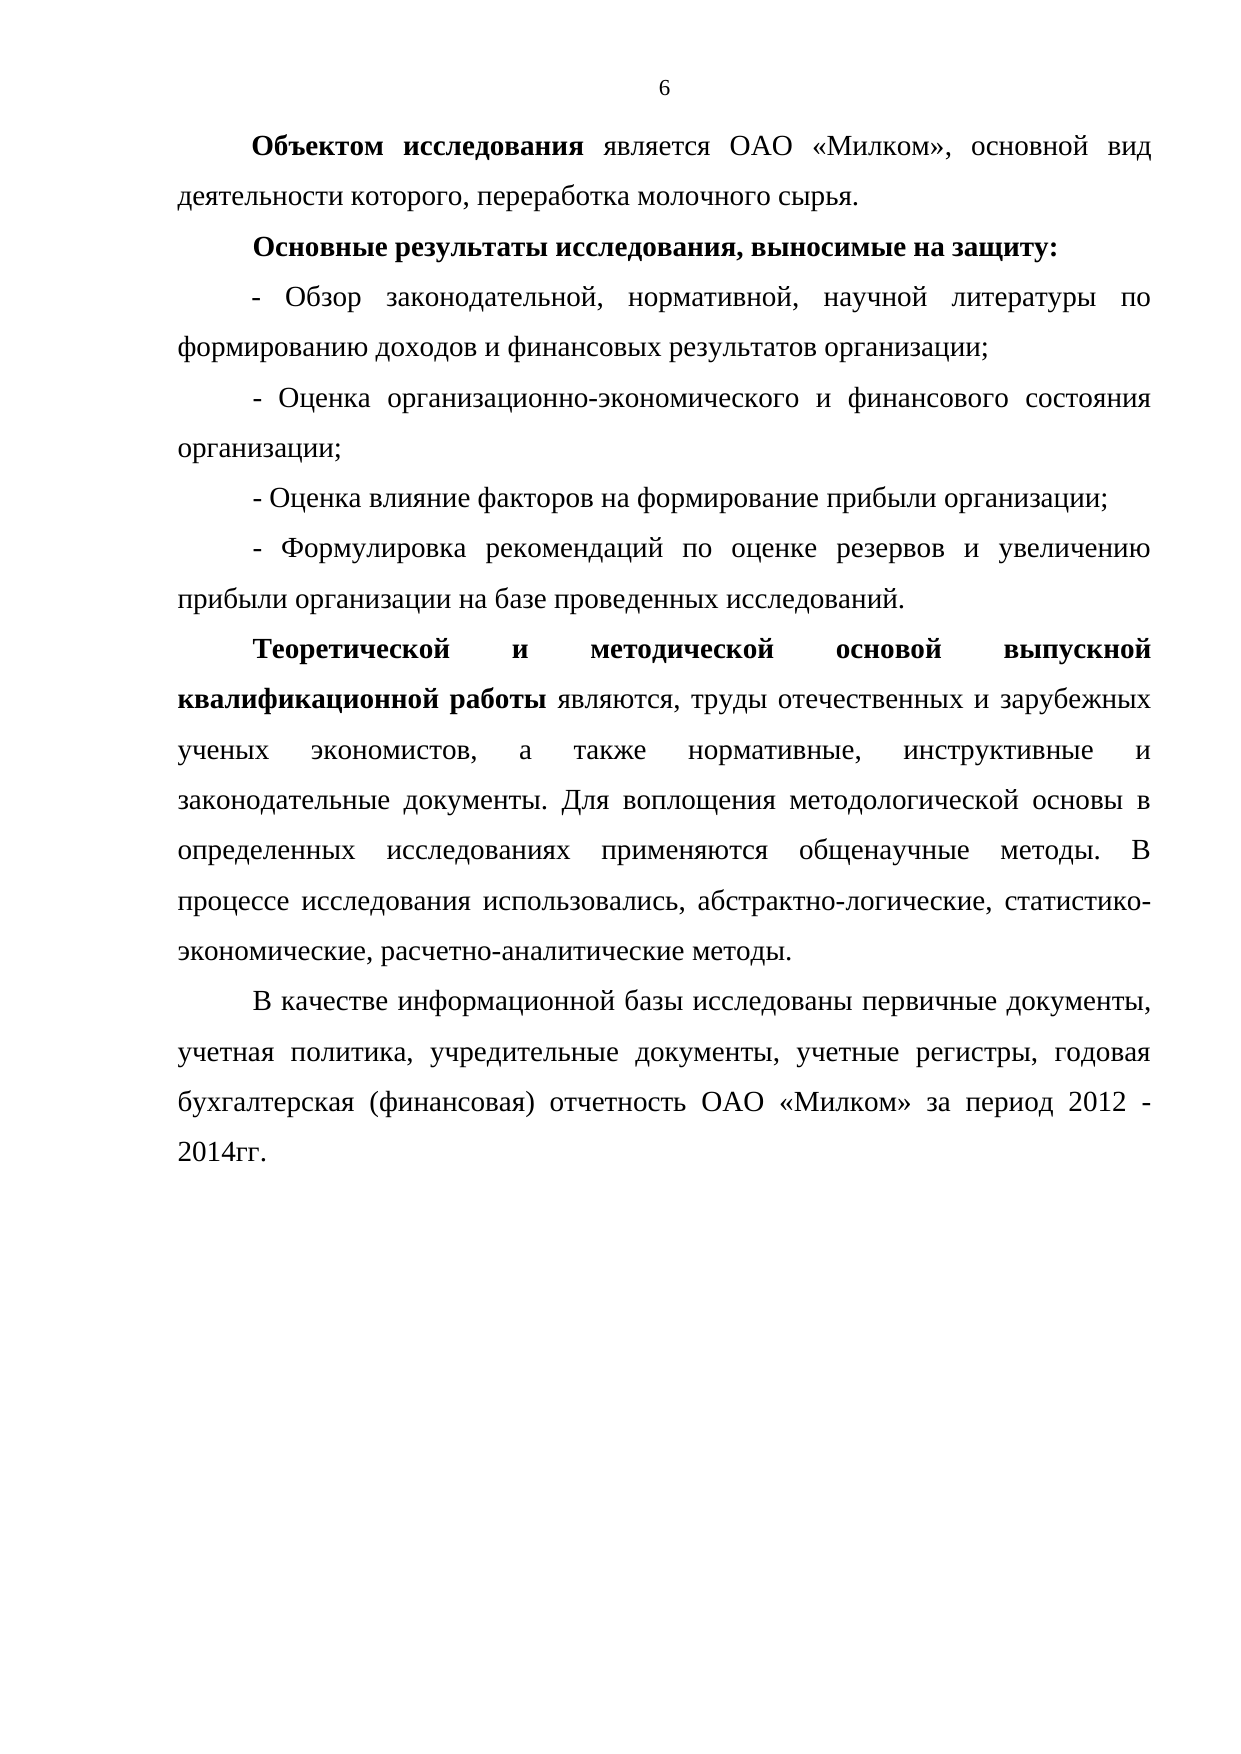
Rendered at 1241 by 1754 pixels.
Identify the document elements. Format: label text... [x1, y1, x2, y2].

text - Обзор законодательной, нормативной, научной литературы по формированию доходов и финансовых результатов организации; [177, 279, 1152, 363]
text Теоретической и методической основой выпускной квалификационной работы являются, труды отечественных и зарубежных ученых экономистов, а также нормативные, инструктивные и законодательные документы. Для воплощения методологической основы в определенных исследованиях применяются общенаучные методы. В процессе исследования использовались, абстрактно-логические, статистико-экономические, расчетно-аналитические методы. [177, 631, 1152, 967]
text - Оценка влияние факторов на формирование прибыли организации; [177, 480, 1152, 514]
text Основные результаты исследования, выносимые на защиту: [177, 229, 1152, 262]
text В качестве информационной базы исследованы первичные документы, учетная политика, учредительные документы, учетные регистры, годовая бухгалтерская (финансовая) отчетность ОАО «Милком» за период 2012 - 2014гг. [177, 983, 1152, 1168]
text - Формулировка рекомендаций по оценке резервов и увеличению прибыли организации на базе проведенных исследований. [177, 531, 1152, 614]
text - Оценка организационно-экономического и финансового состояния организации; [177, 380, 1152, 463]
text Объектом исследования является ОАО «Милком», основной вид деятельности которого, переработка молочного сырья. [177, 128, 1152, 212]
